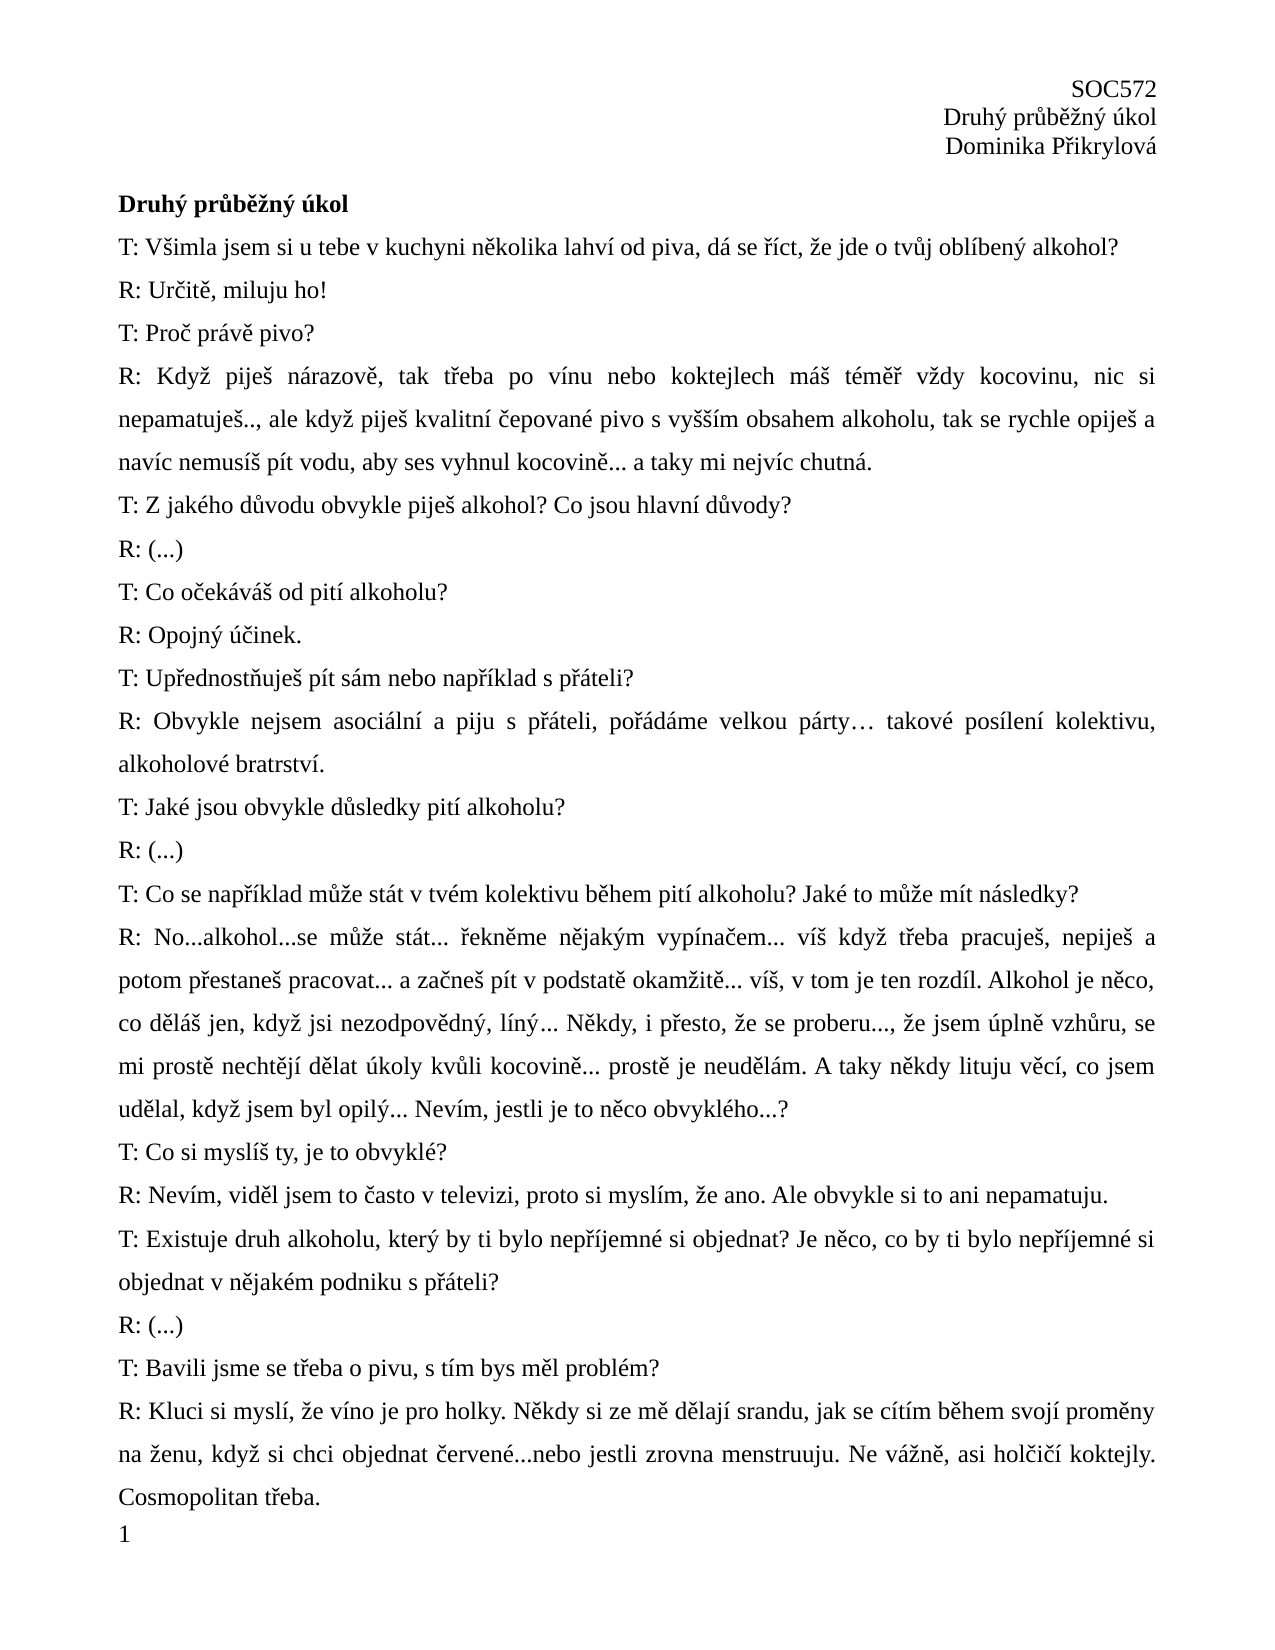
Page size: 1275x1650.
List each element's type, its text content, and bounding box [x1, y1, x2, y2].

text R: (...) [118, 534, 1157, 562]
text T: Bavili jsme se třeba o pivu, s tím bys měl problém? [118, 1353, 1157, 1382]
text R: (...) [118, 836, 1157, 864]
text R: Určitě, miluju ho! [118, 275, 1157, 304]
text T: Co se například může stát v tvém kolektivu během pití alkoholu? Jaké to může mít následky? [118, 879, 1157, 907]
text R: Opojný účinek. [118, 620, 1157, 649]
text R: Když piješ nárazově, tak třeba po vínu nebo koktejlech máš téměř vždy kocovinu, nic si nepamatuješ.., ale když piješ kvalitní čepované pivo s vyšším obsahem alkoholu, tak se rychle opiješ a navíc nemusíš pít vodu, aby ses vyhnul kocovině... a taky mi nejvíc chutná. [118, 361, 1157, 476]
text T: Proč právě pivo? [118, 318, 1157, 347]
text T: Jaké jsou obvykle důsledky pití alkoholu? [118, 792, 1157, 821]
text T: Upřednostňuješ pít sám nebo například s přáteli? [118, 663, 1157, 692]
text T: Co si myslíš ty, je to obvyklé? [118, 1137, 1157, 1166]
text R: (...) [118, 1310, 1157, 1339]
text R: Nevím, viděl jsem to často v televizi, proto si myslím, že ano. Ale obvykle si to ani nepamatuju. [118, 1181, 1157, 1209]
text T: Co očekáváš od pití alkoholu? [118, 577, 1157, 606]
text R: Obvykle nejsem asociální a piju s přáteli, pořádáme velkou párty… takové posílení kolektivu, alkoholové bratrství. [118, 706, 1157, 778]
text R: No...alkohol...se může stát... řekněme nějakým vypínačem... víš když třeba pracuješ, nepiješ a potom přestaneš pracovat... a začneš pít v podstatě okamžitě... víš, v tom je ten rozdíl. Alkohol je něco, co děláš jen, když jsi nezodpovědný, líný... Někdy, i přesto, že se proberu..., že jsem úplně vzhůru, se mi prostě nechtějí dělat úkoly kvůli kocovině... prostě je neudělám. A taky někdy lituju věcí, co jsem udělal, když jsem byl opilý... Nevím, jestli je to něco obvyklého...? [118, 922, 1157, 1123]
text T: Existuje druh alkoholu, který by ti bylo nepříjemné si objednat? Je něco, co by ti bylo nepříjemné si objednat v nějakém podniku s přáteli? [118, 1224, 1157, 1296]
text T: Všimla jsem si u tebe v kuchyni několika lahví od piva, dá se říct, že jde o tvůj oblíbený alkohol? [118, 232, 1157, 261]
text Druhý průběžný úkol [118, 189, 1157, 217]
text R: Kluci si myslí, že víno je pro holky. Někdy si ze mě dělají srandu, jak se cítím během svojí proměny na ženu, když si chci objednat červené...nebo jestli zrovna menstruuju. Ne vážně, asi holčičí koktejly. Cosmopolitan třeba. [118, 1396, 1157, 1511]
text T: Z jakého důvodu obvykle piješ alkohol? Co jsou hlavní důvody? [118, 491, 1157, 519]
